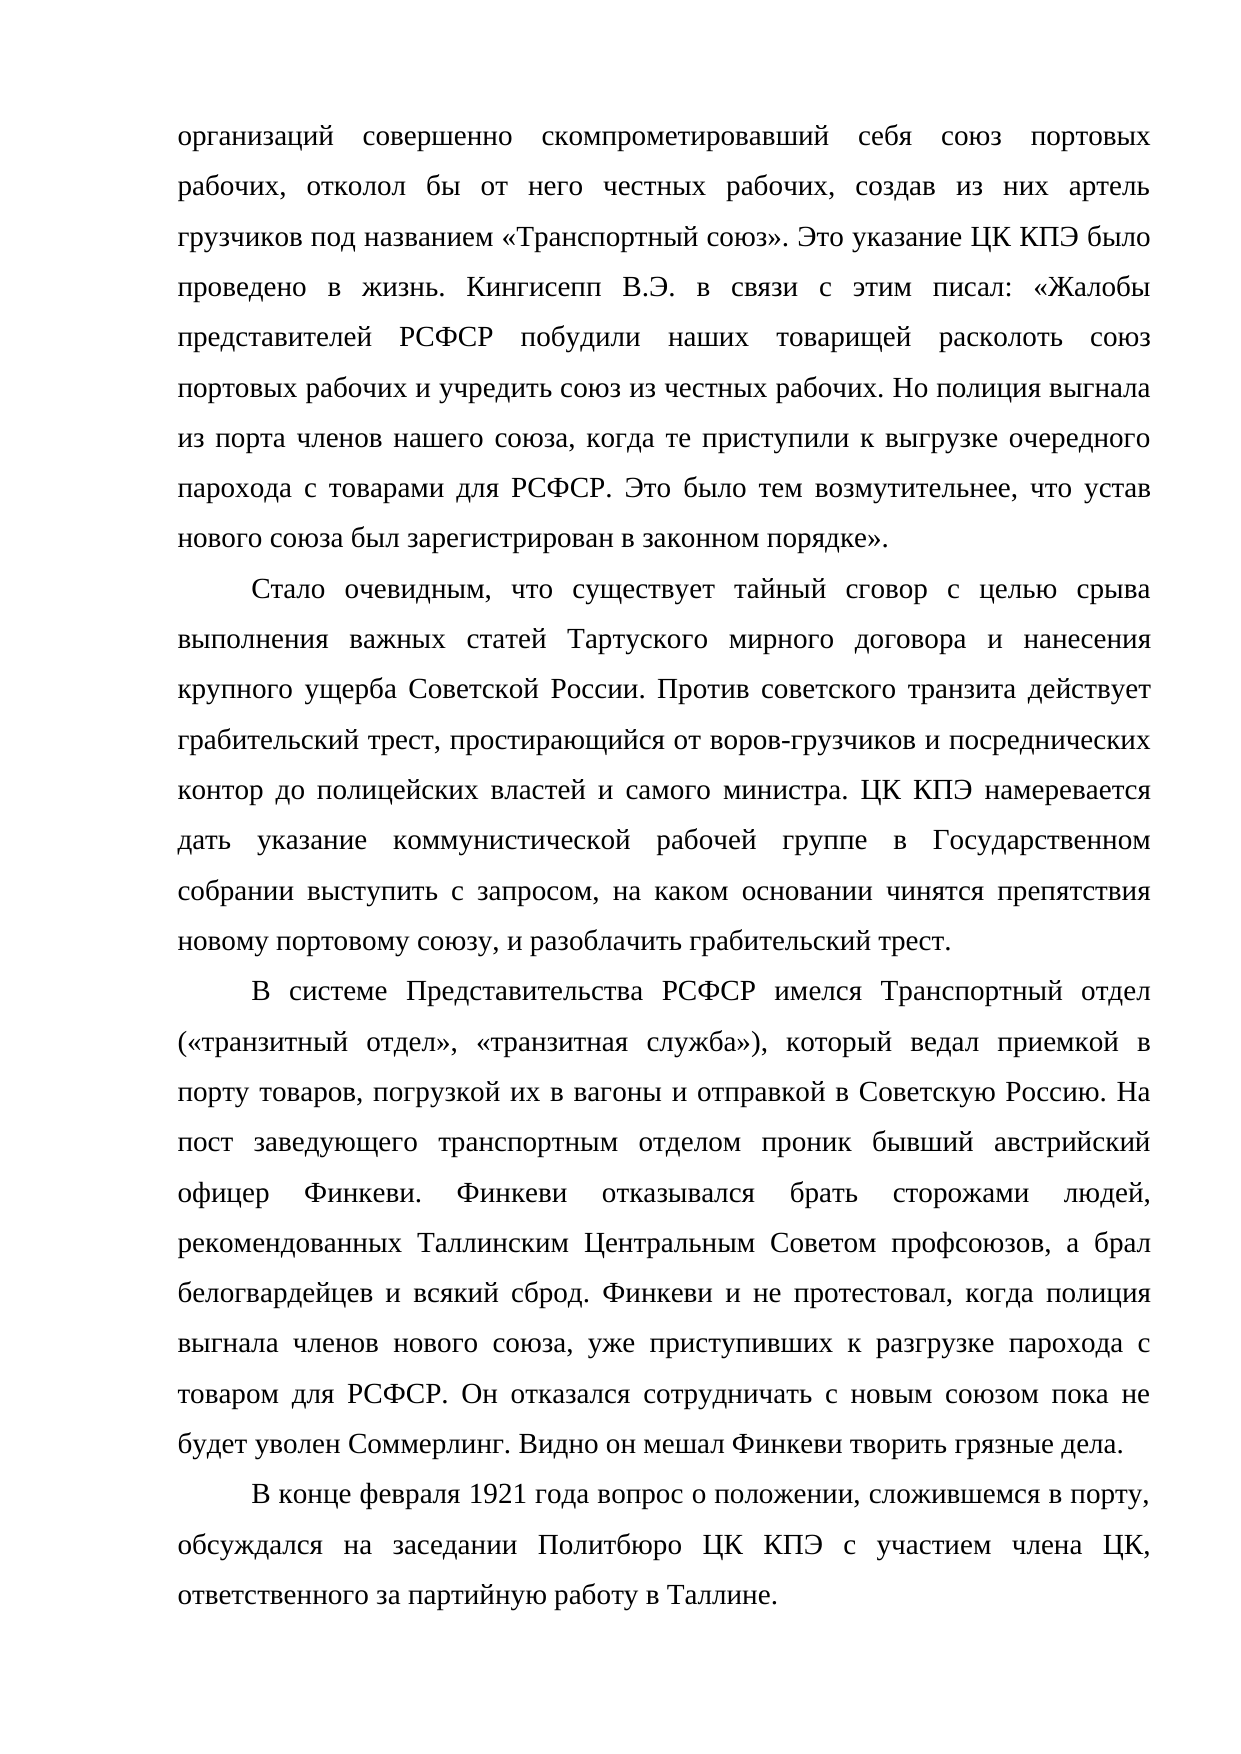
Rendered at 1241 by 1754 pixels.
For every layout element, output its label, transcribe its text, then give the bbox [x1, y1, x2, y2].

text В конце февраля 1921 года вопрос о положении, сложившемся в порту, обсуждался на заседании Политбюро ЦК КПЭ с участием члена ЦК, ответственного за партийную работу в Таллине. [177, 1477, 1152, 1611]
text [177, 118, 1152, 554]
text В системе Представительства РСФСР имелся Транспортный отдел («транзитный отдел», «транзитная служба»), который ведал приемкой в порту товаров, погрузкой их в вагоны и отправкой в Советскую Россию. На пост заведующего транспортным отделом проник бывший австрийский офицер Финкеви. Финкеви отказывался брать сторожами людей, рекомендованных Таллинским Центральным Советом профсоюзов, а брал белогвардейцев и всякий сброд. Финкеви и не протестовал, когда полиция выгнала членов нового союза, уже приступивших к разгрузке парохода с товаром для РСФСР. Он отказался сотрудничать с новым союзом пока не будет уволен Соммерлинг. Видно он мешал Финкеви творить грязные дела. [177, 973, 1152, 1460]
text Стало очевидным, что существует тайный сговор с целью срыва выполнения важных статей Тартуского мирного договора и нанесения крупного ущерба Советской России. Против советского транзита действует грабительский трест, простирающийся от воров-грузчиков и посреднических контор до полицейских властей и самого министра. ЦК КПЭ намеревается дать указание коммунистической рабочей группе в Государственном собрании выступить с запросом, на каком основании чинятся препятствия новому портовому союзу, и разоблачить грабительский трест. [177, 571, 1152, 957]
